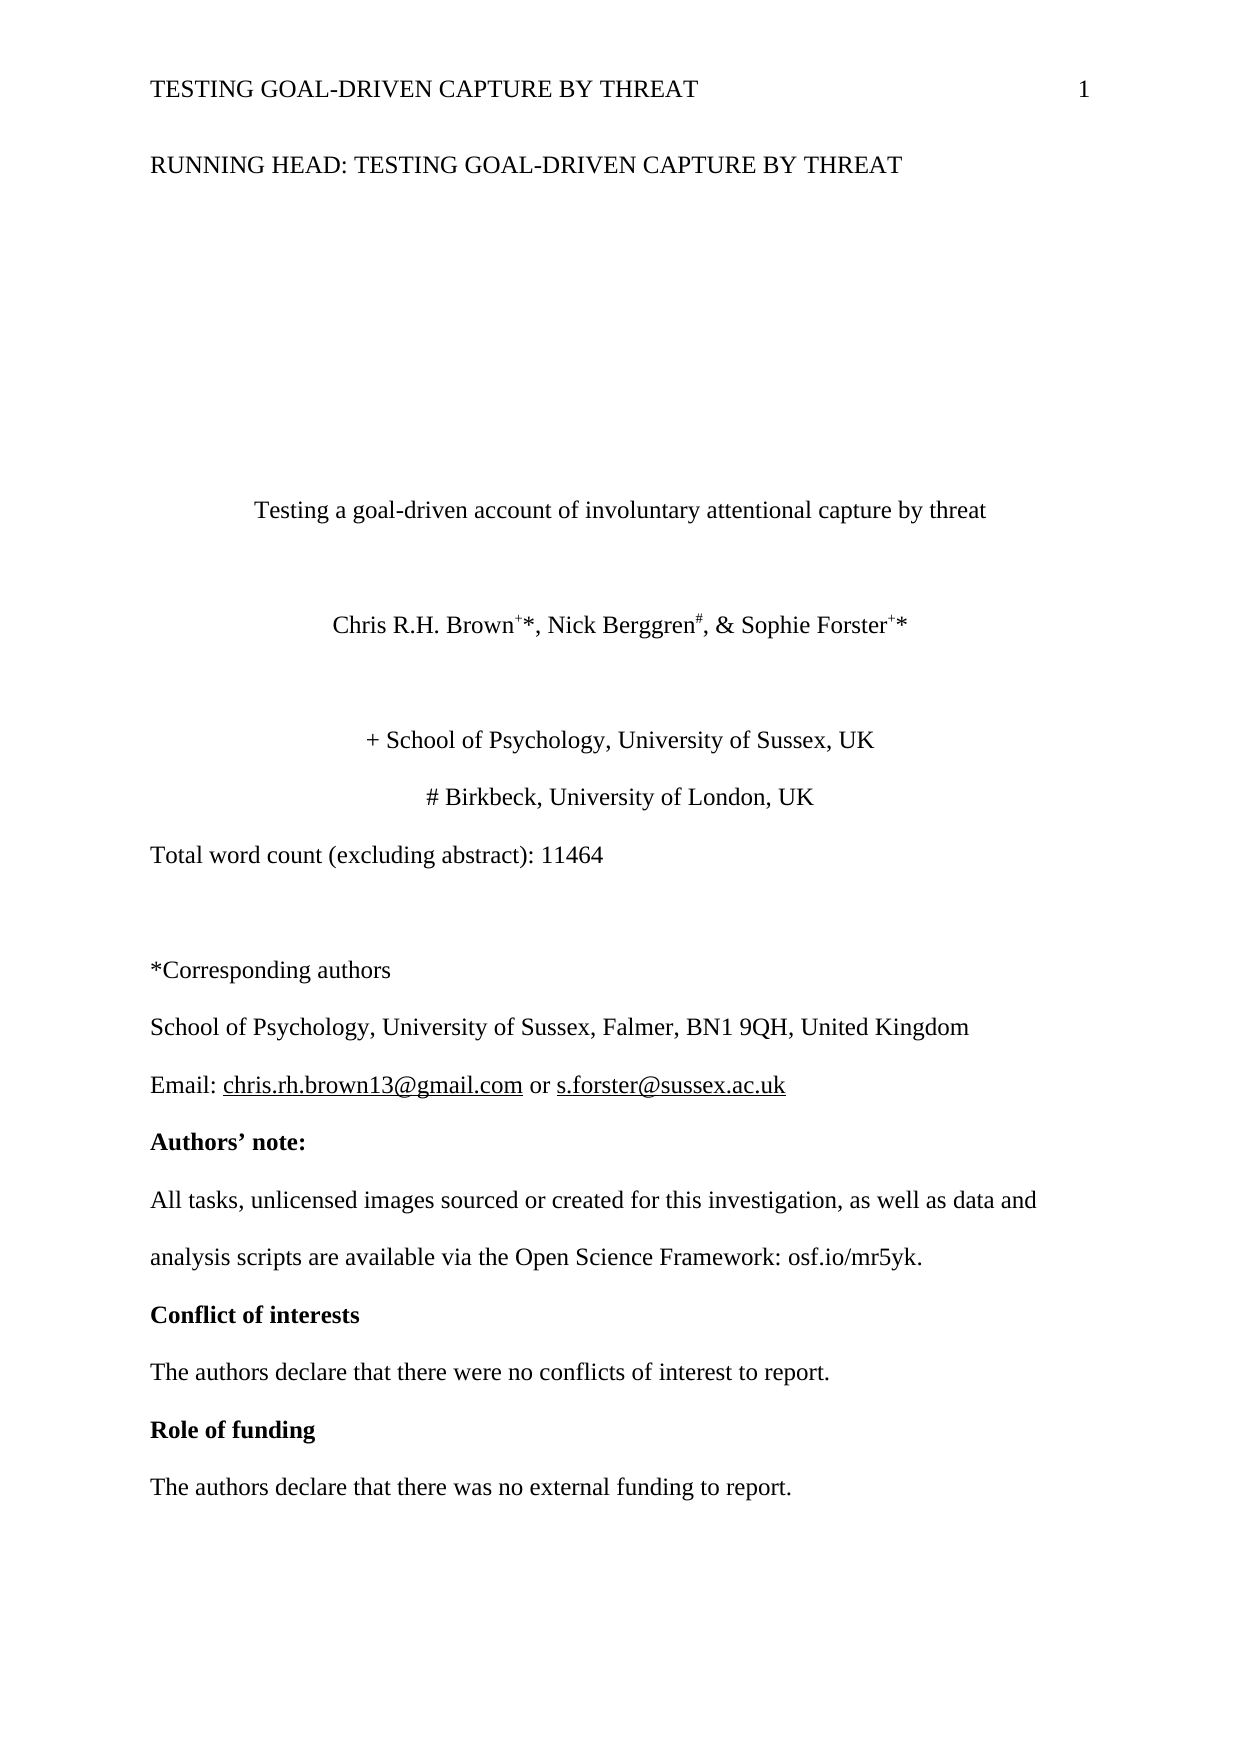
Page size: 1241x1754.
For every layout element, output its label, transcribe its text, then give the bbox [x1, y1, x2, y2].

text Authors’ note: [150, 1127, 1090, 1156]
text # Birkbeck, University of London, UK [150, 782, 1090, 811]
text Chris R.H. Brown+*, Nick Berggren#, & Sophie Forster+* [150, 610, 1090, 639]
text Testing a goal-driven account of involuntary attentional capture by threat [150, 495, 1090, 524]
text School of Psychology, University of Sussex, Falmer, BN1 9QH, United Kingdom [150, 1012, 1090, 1041]
text The authors declare that there were no conflicts of interest to report. [150, 1357, 1090, 1386]
text + School of Psychology, University of Sussex, UK [150, 725, 1090, 754]
text Conflict of interests [150, 1300, 1090, 1329]
text *Corresponding authors [150, 955, 1090, 984]
text Role of funding [150, 1415, 1090, 1444]
text RUNNING HEAD: TESTING GOAL-DRIVEN CAPTURE BY THREAT [150, 150, 1090, 179]
text All tasks, unlicensed images sourced or created for this investigation, as well as data and analysis scripts are available via the Open Science Framework: osf.io/mr5yk. [150, 1185, 1090, 1271]
text Email: chris.rh.brown13@gmail.com or s.forster@sussex.ac.uk [150, 1070, 1090, 1099]
text Total word count (excluding abstract): 11464 [150, 840, 1090, 869]
text The authors declare that there was no external funding to report. [150, 1472, 1090, 1501]
